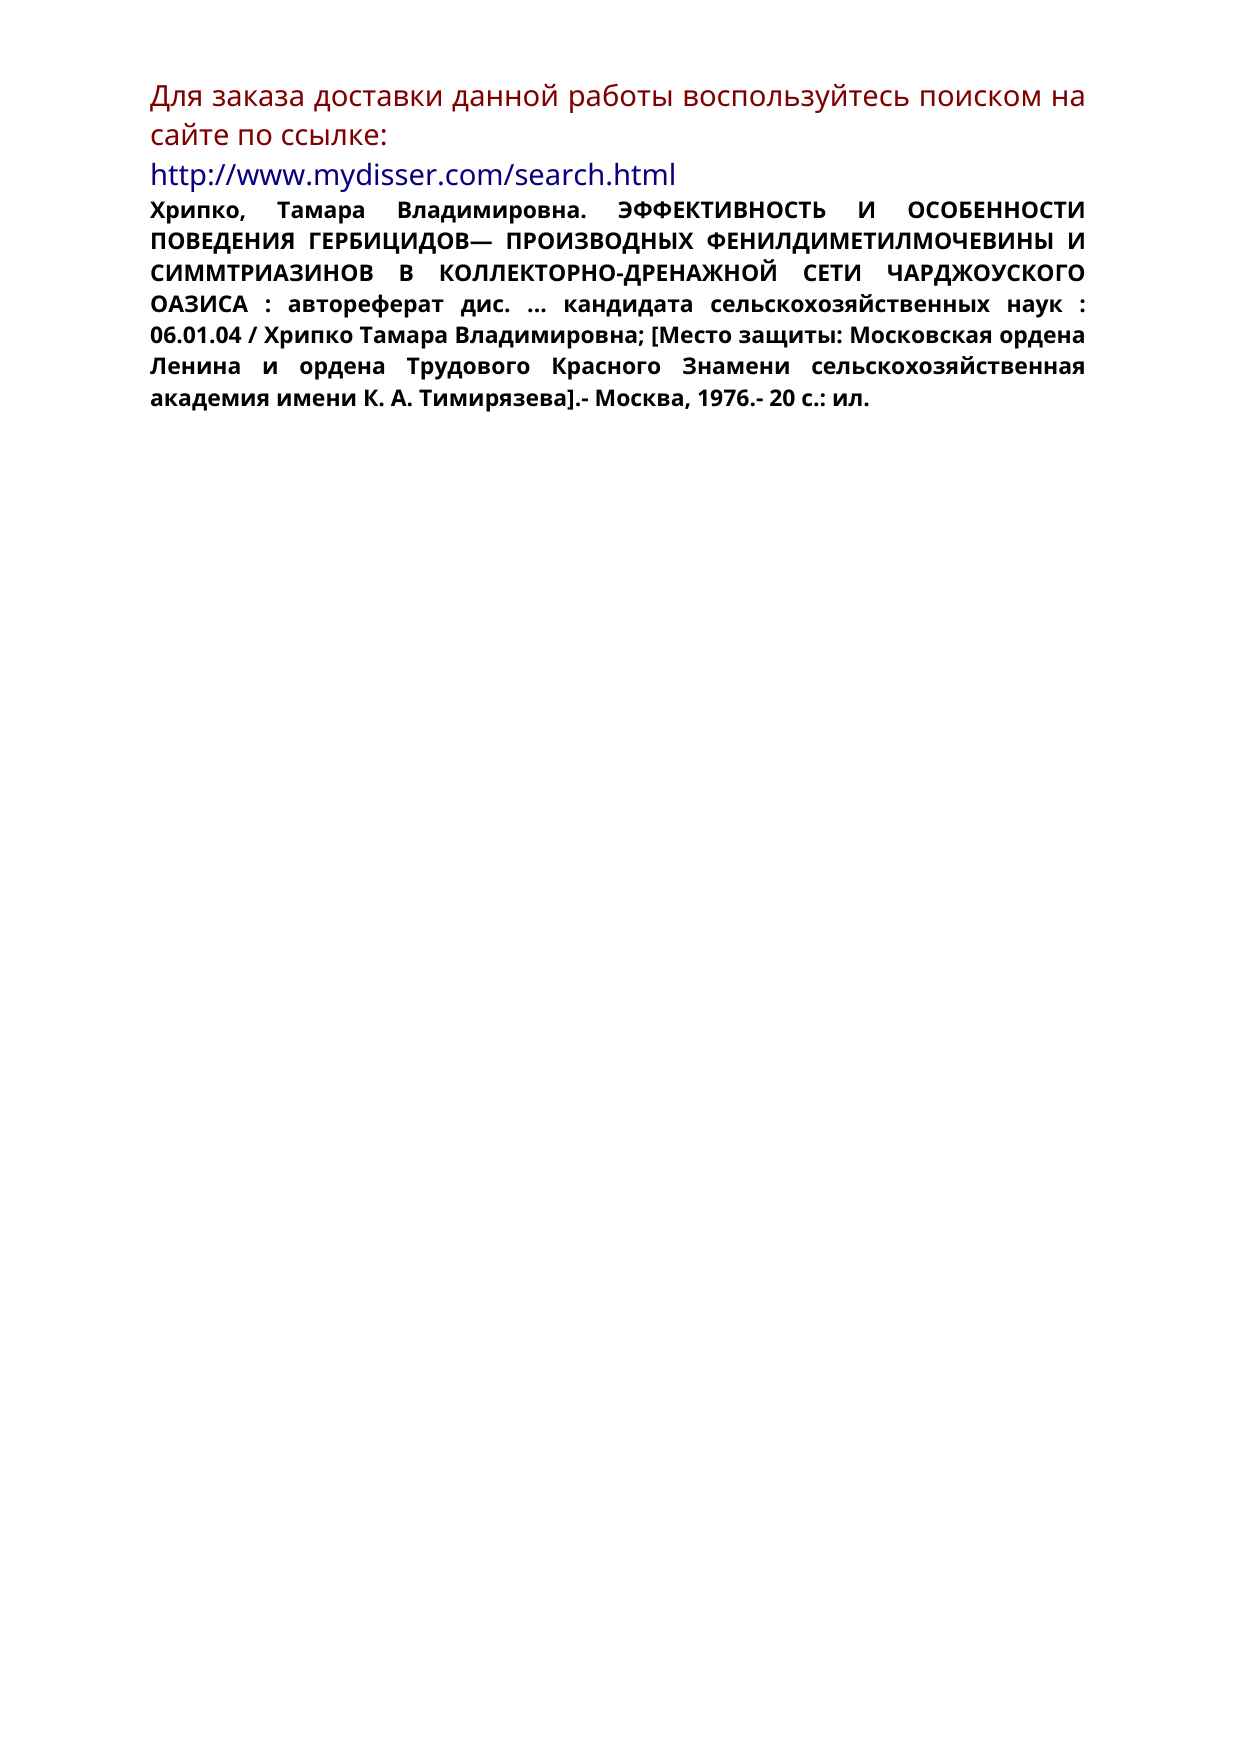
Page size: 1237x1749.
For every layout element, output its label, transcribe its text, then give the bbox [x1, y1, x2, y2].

text Хрипко, Тамара Владимировна. ЭФФЕКТИВНОСТЬ И ОСОБЕННОСТИ ПОВЕДЕНИЯ ГЕРБИЦИДОВ— ПРОИЗВОДНЫХ ФЕНИЛДИМЕТИЛМОЧЕВИНЫ И СИММТРИАЗИНОВ В КОЛЛЕКТОРНО-ДРЕНАЖНОЙ СЕТИ ЧАРДЖОУСКОГО ОАЗИСА : автореферат дис. ... кандидата сельскохозяйственных наук : 06.01.04 / Хрипко Тамара Владимировна; [Место защиты: Московская ордена Ленина и ордена Трудового Красного Знамени сельскохозяйственная академия имени К. А. Тимирязева].- Москва, 1976.- 20 с.: ил. [150, 194, 1086, 413]
